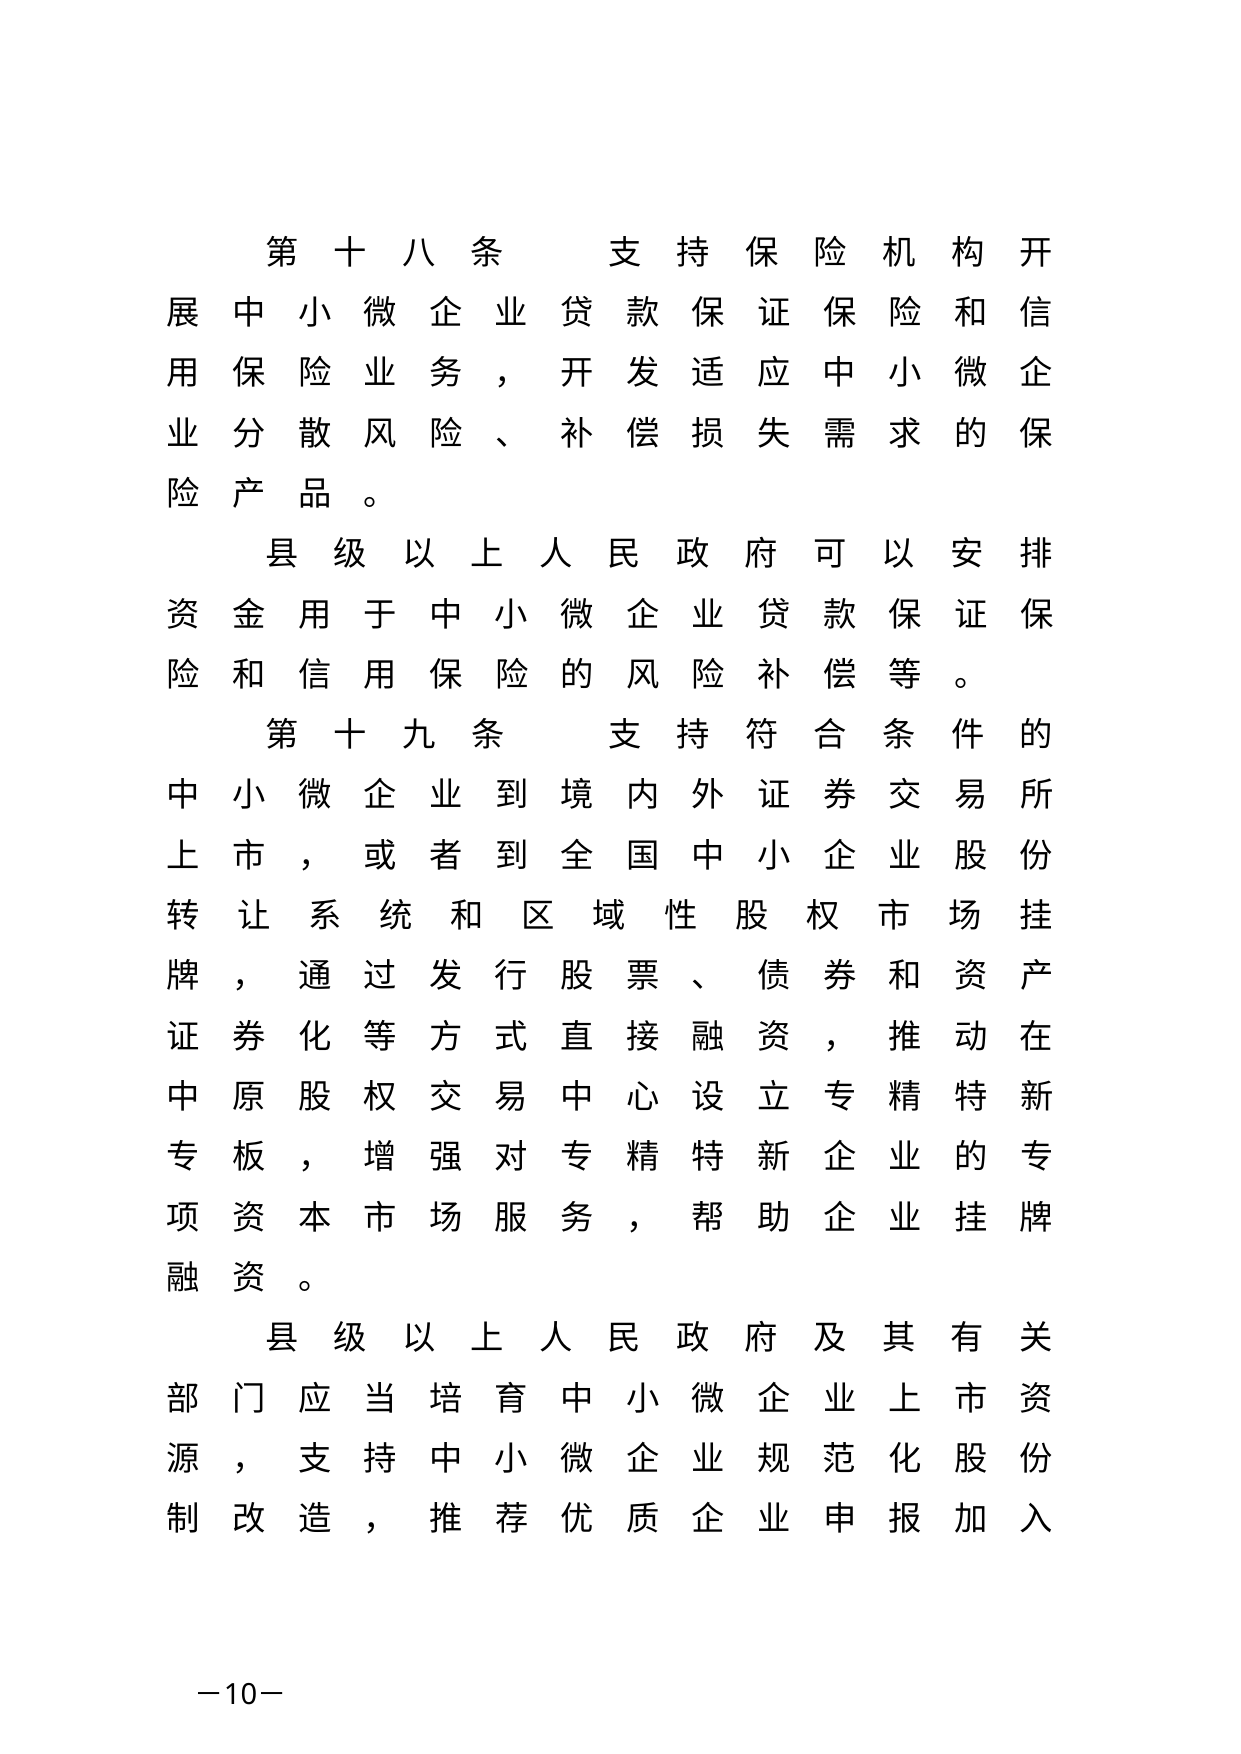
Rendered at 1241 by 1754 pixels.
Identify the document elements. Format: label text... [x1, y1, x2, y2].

text 第十八条 支持保险机构开展中小微企业贷款保证保险和信用保险业务，开发适应中小微企业分散风险、补偿损失需求的保险产品。 [167, 219, 1085, 521]
text 县级以上人民政府可以安排资金用于中小微企业贷款保证保险和信用保险的风险补偿等。 [167, 521, 1085, 702]
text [167, 1305, 1085, 1546]
text 第十九条 支持符合条件的中小微企业到境内外证券交易所上市，或者到全国中小企业股份转让系统和区域性股权市场挂牌，通过发行股票、债券和资产证券化等方式直接融资，推动在中原股权交易中心设立专精特新专板，增强对专精特新企业的专项资本市场服务，帮助企业挂牌融资。 [167, 702, 1085, 1305]
